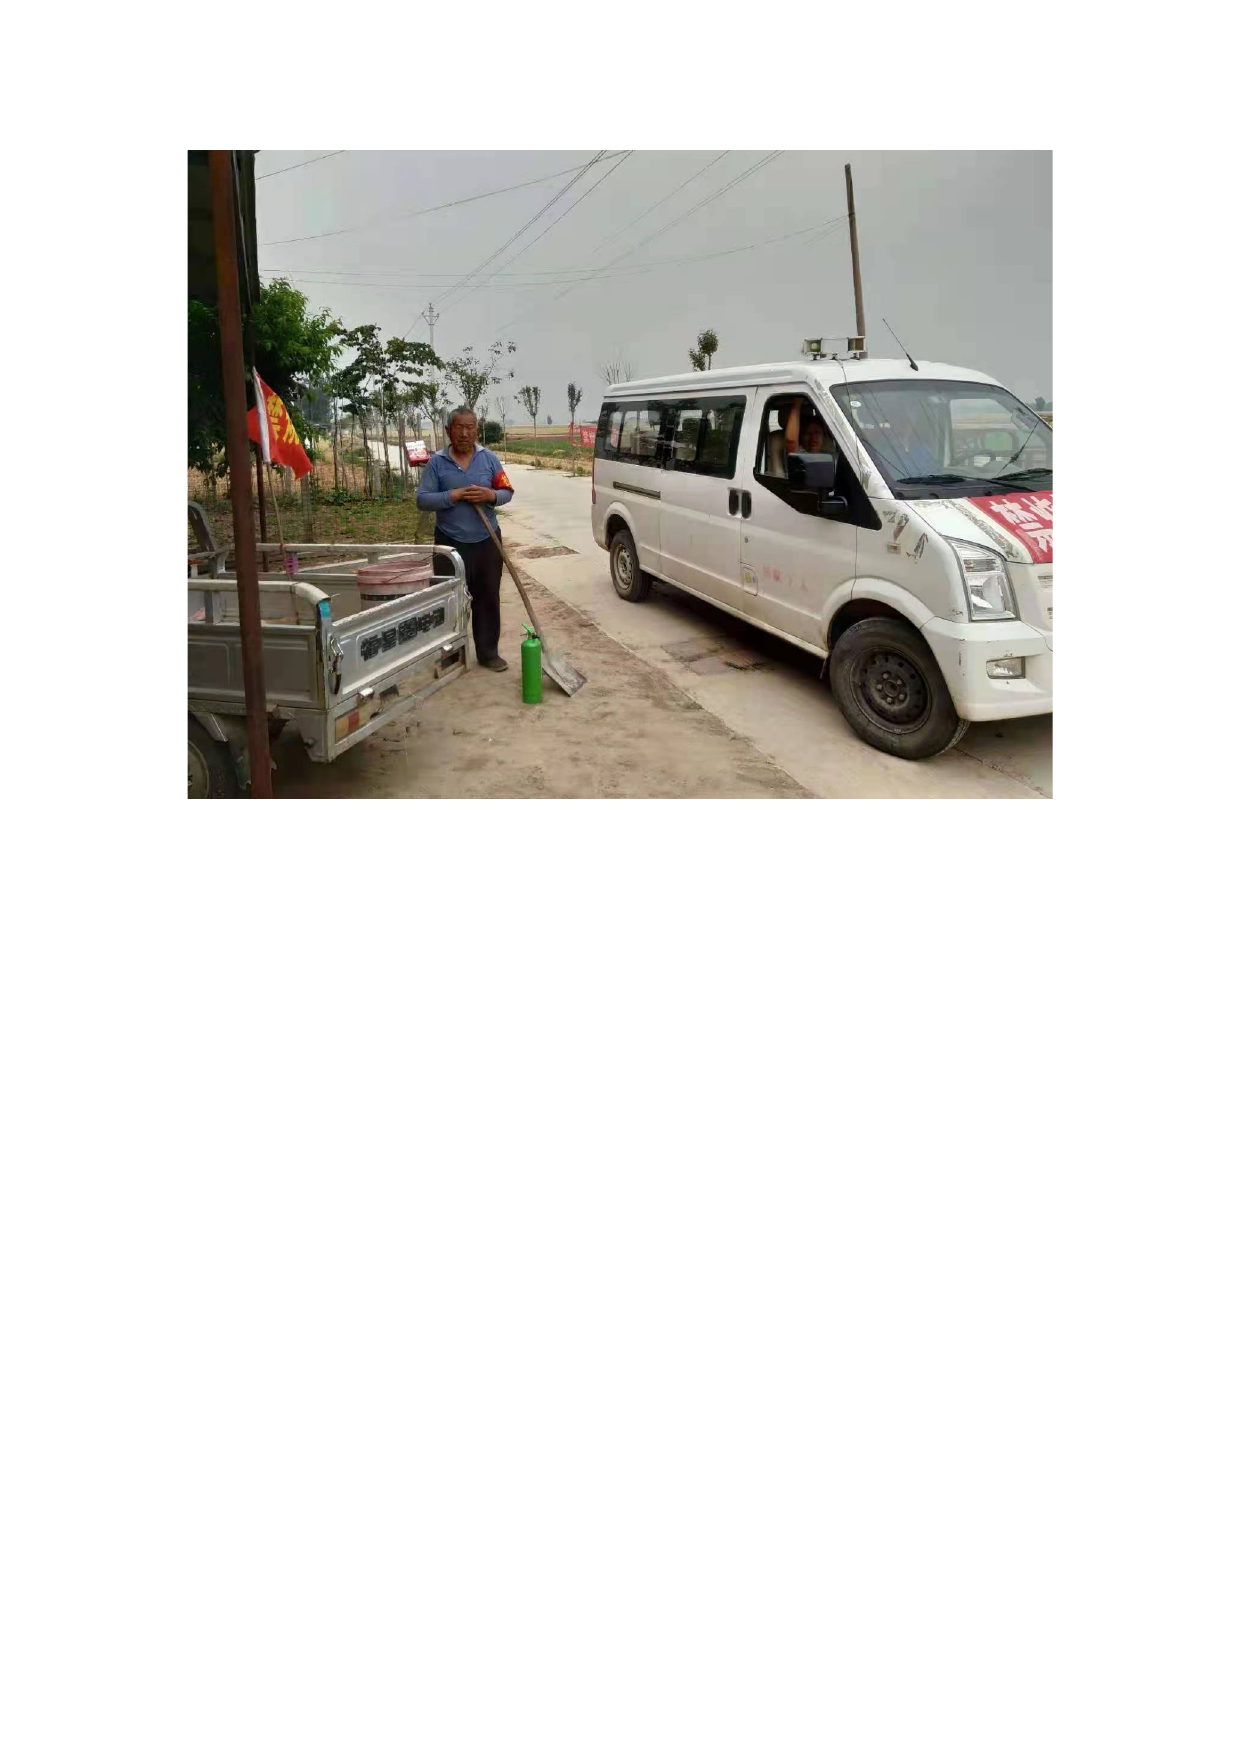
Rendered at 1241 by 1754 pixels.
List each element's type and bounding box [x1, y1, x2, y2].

picture [187, 150, 1053, 799]
